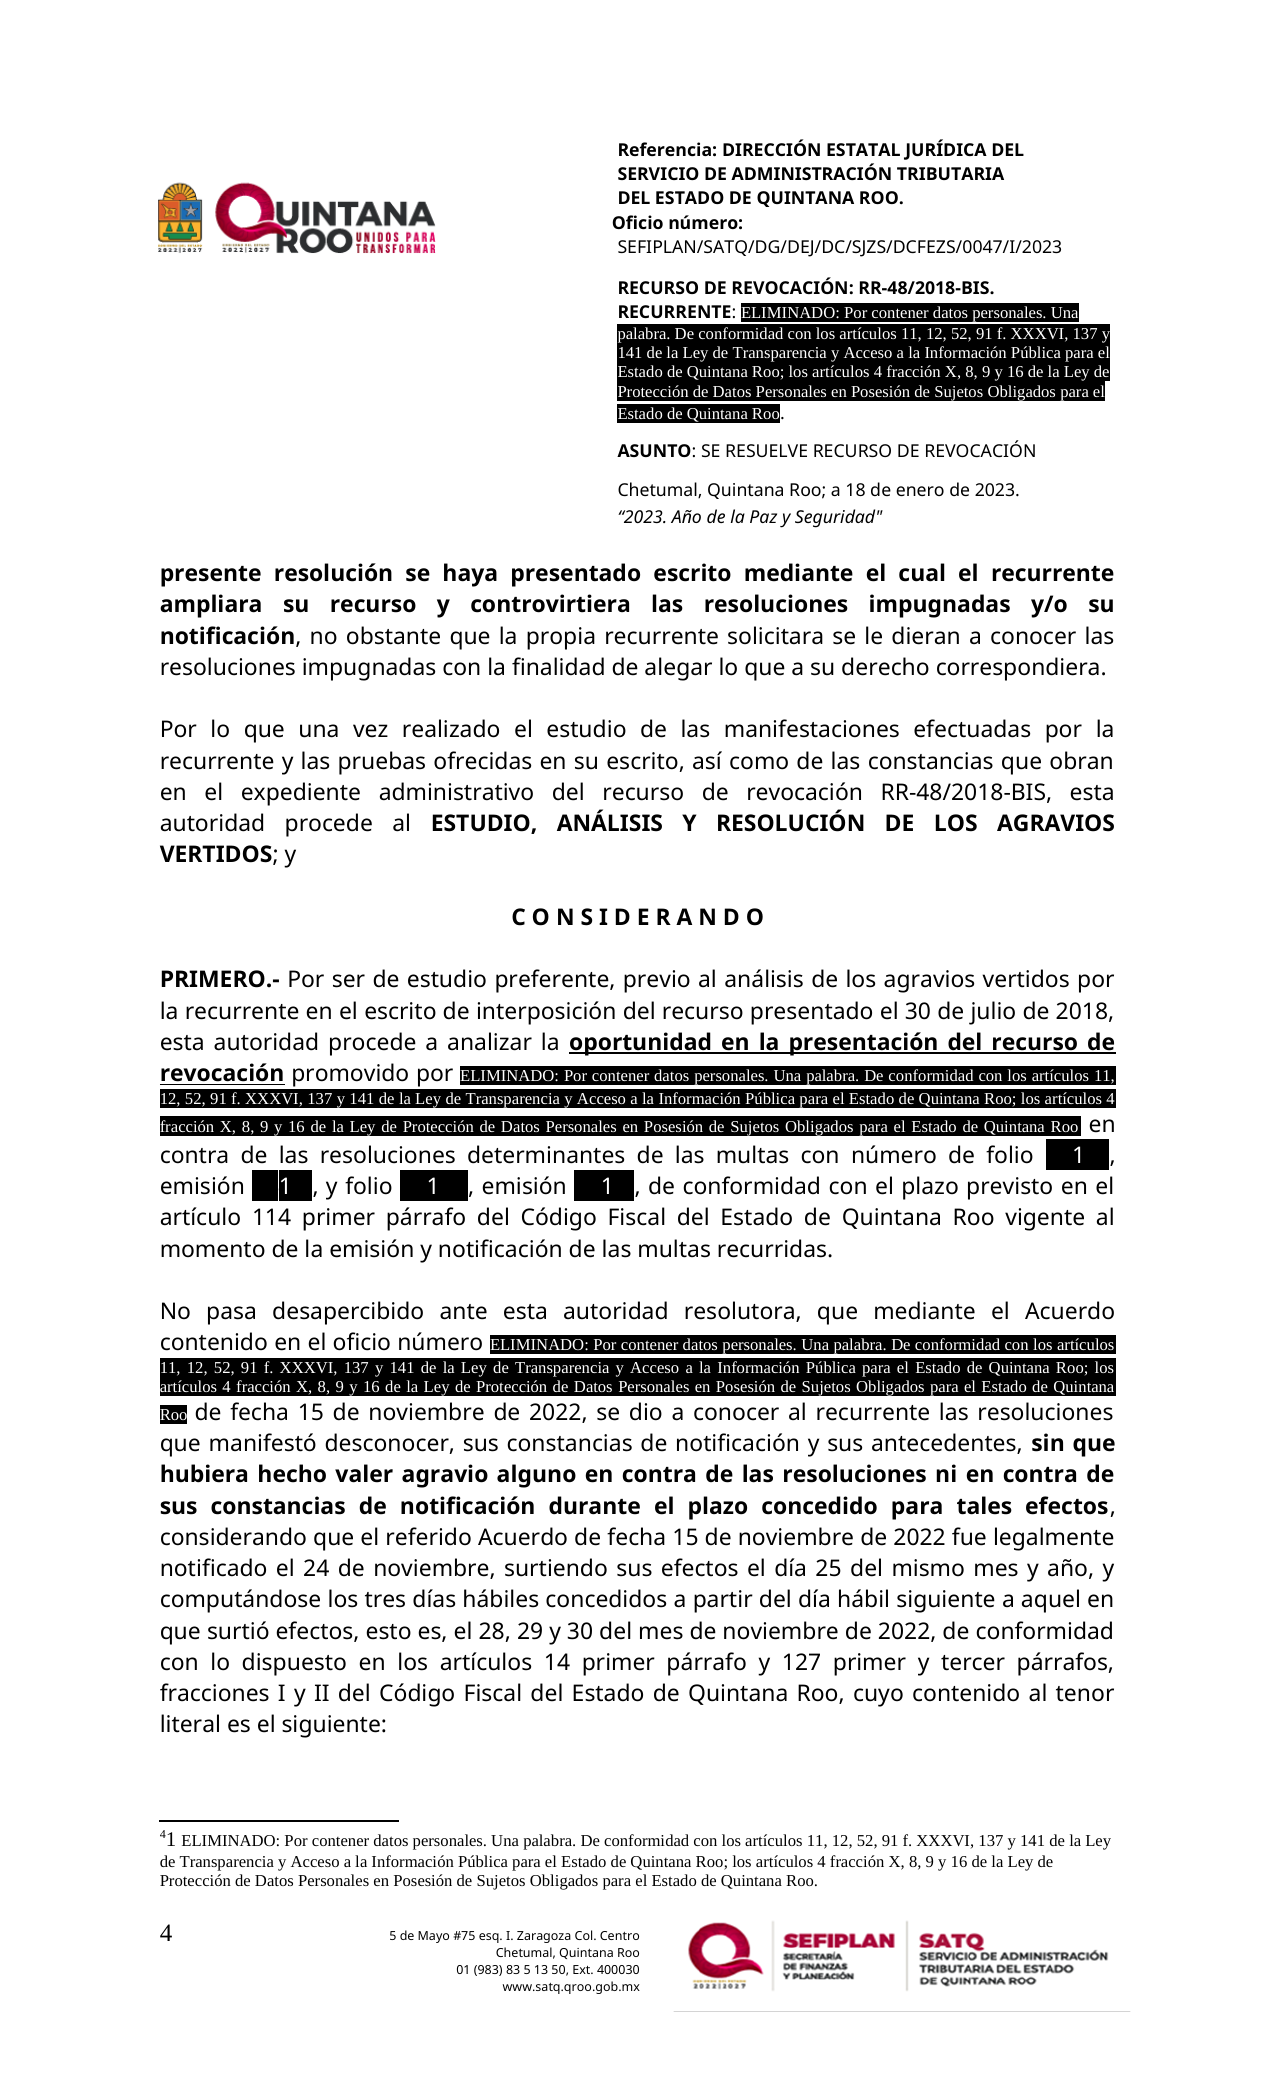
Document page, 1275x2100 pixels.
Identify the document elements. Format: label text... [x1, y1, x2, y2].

text PRIMERO.- Por ser de estudio preferente, previo al análisis de los agravios vertidos por la recurrente en el escrito de interposición del recurso presentado el 30 de julio de 2018, esta autoridad procede a analizar la oportunidad en la presentación del recurso de revocación promovido por ELIMINADO: Por contener datos personales. Una palabra. De conformidad con los artículos 11, 12, 52, 91 f. XXXVI, 137 y 141 de la Ley de Transparencia y Acceso a la Información Pública para el Estado de Quintana Roo; los artículos 4 fracción X, 8, 9 y 16 de la Ley de Protección de Datos Personales en Posesión de Sujetos Obligados para el Estado de Quintana Roo en contra de las resoluciones determinantes de las multas con número de folio 241 8, emisión 241 8, y folio 241 8, emisión 241 8, de conformidad con el plazo previsto en el artículo 114 primer párrafo del Código Fiscal del Estado de Quintana Roo vigente al momento de la emisión y notificación de las multas recurridas. [159, 963, 1116, 1264]
picture [673, 1916, 1131, 2012]
text Por lo que una vez realizado el estudio de las manifestaciones efectuadas por la recurrente y las pruebas ofrecidas en su escrito, así como de las constancias que obran en el expediente administrativo del recurso de revocación RR-48/2018-BIS, esta autoridad procede al ESTUDIO, ANÁLISIS Y RESOLUCIÓN DE LOS AGRAVIOS VERTIDOS; y [159, 713, 1116, 870]
text No pasa desapercibido ante esta autoridad resolutora, que mediante el Acuerdo contenido en el oficio número ELIMINADO: Por contener datos personales. Una palabra. De conformidad con los artículos 11, 12, 52, 91 f. XXXVI, 137 y 141 de la Ley de Transparencia y Acceso a la Información Pública para el Estado de Quintana Roo; los artículos 4 fracción X, 8, 9 y 16 de la Ley de Protección de Datos Personales en Posesión de Sujetos Obligados para el Estado de Quintana Roo de fecha 15 de noviembre de 2022, se dio a conocer al recurrente las resoluciones que manifestó desconocer, sus constancias de notificación y sus antecedentes, sin que hubiera hecho valer agravio alguno en contra de las resoluciones ni en contra de sus constancias de notificación durante el plazo concedido para tales efectos, considerando que el referido Acuerdo de fecha 15 de noviembre de 2022 fue legalmente notificado el 24 de noviembre, surtiendo sus efectos el día 25 del mismo mes y año, y computándose los tres días hábiles concedidos a partir del día hábil siguiente a aquel en que surtió efectos, esto es, el 28, 29 y 30 del mes de noviembre de 2022, de conformidad con lo dispuesto en los artículos 14 primer párrafo y 127 primer y tercer párrafos, fracciones I y II del Código Fiscal del Estado de Quintana Roo, cuyo contenido al tenor literal es el siguiente: [159, 1295, 1116, 1740]
text C O N S I D E R A N D O [159, 901, 1116, 932]
picture [122, 163, 501, 266]
